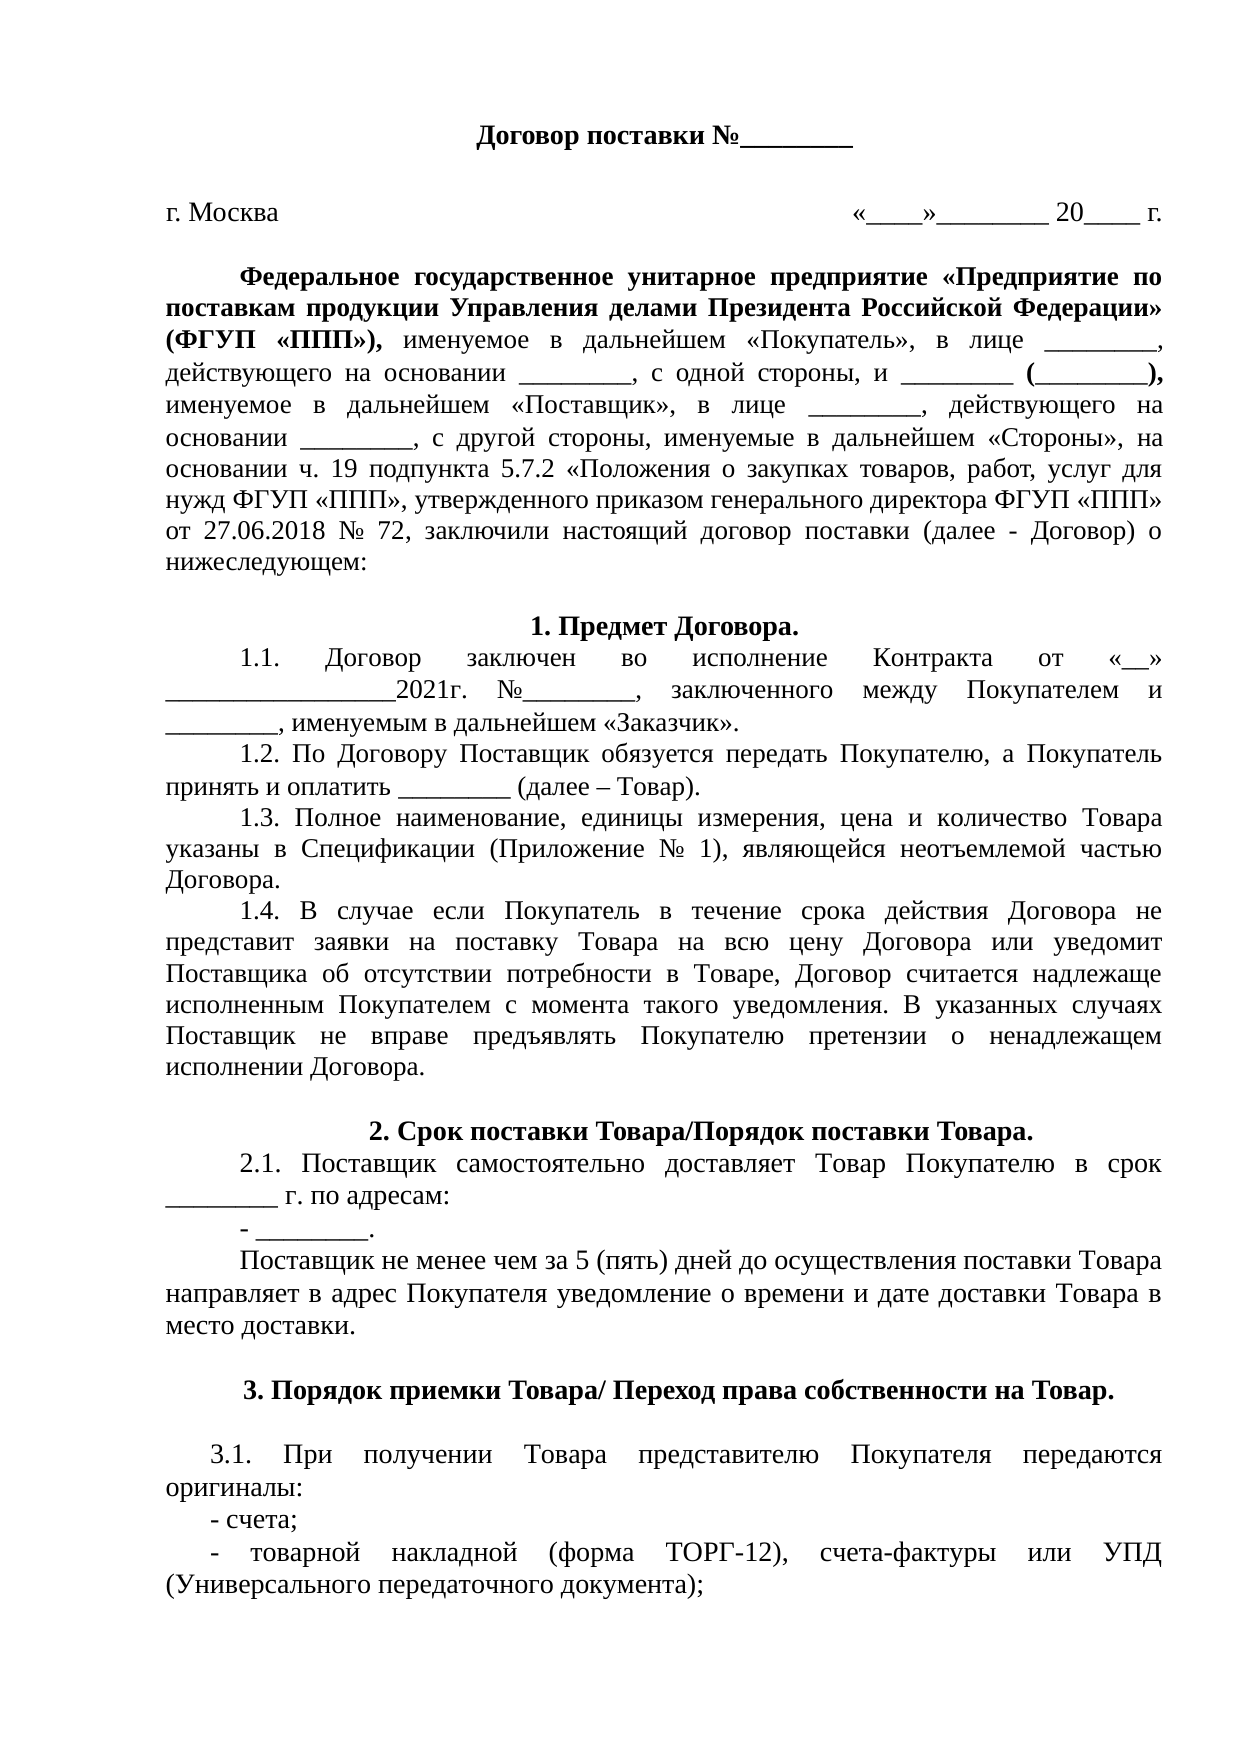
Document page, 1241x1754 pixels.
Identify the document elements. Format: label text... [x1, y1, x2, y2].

text Договор поставки №________ [165, 118, 1163, 151]
text 2.1. Поставщик самостоятельно доставляет Товар Покупателю в срок ________ г. по адресам: [165, 1146, 1163, 1211]
text 1. Предмет Договора. [165, 609, 1163, 641]
text - товарной накладной (форма ТОРГ-12), счета-фактуры или УПД (Универсального передаточного документа); [165, 1535, 1163, 1599]
text Федеральное государственное унитарное предприятие «Предприятие по поставкам продукции Управления делами Президента Российской Федерации» (ФГУП «ППП»), именуемое в дальнейшем «Покупатель», в лице ________, действующего на основании ________, с одной стороны, и ________ (________), именуемое в дальнейшем «Поставщик», в лице ________, действующего на основании ________, с другой стороны, именуемые в дальнейшем «Стороны», на основании ч. 19 подпункта 5.7.2 «Положения о закупках товаров, работ, услуг для нужд ФГУП «ППП», утвержденного приказом генерального директора ФГУП «ППП» от 27.06.2018 № 72, заключили настоящий договор поставки (далее - Договор) о нижеследующем: [165, 260, 1163, 577]
text г. Москва «____»________ 20____ г. [165, 195, 1163, 228]
text 1.3. Полное наименование, единицы измерения, цена и количество Товара указаны в Спецификации (Приложение № 1), являющейся неотъемлемой частью Договора. [165, 801, 1163, 894]
text 1.2. По Договору Поставщик обязуется передать Покупателю, а Покупатель принять и оплатить ________ (далее – Товар). [165, 737, 1163, 801]
text - счета; [165, 1502, 1163, 1535]
text 3.1. При получении Товара представителю Покупателя передаются оригиналы: [165, 1438, 1163, 1502]
text 3. Порядок приемки Товара/ Переход права собственности на Товар. [195, 1373, 1163, 1405]
text 2. Срок поставки Товара/Порядок поставки Товара. [165, 1114, 1163, 1146]
text 1.1. Договор заключен во исполнение Контракта от «__» _________________2021г. №________, заключенного между Покупателем и ________, именуемым в дальнейшем «Заказчик». [165, 641, 1163, 737]
text Поставщик не менее чем за 5 (пять) дней до осуществления поставки Товара направляет в адрес Покупателя уведомление о времени и дате доставки Товара в место доставки. [165, 1243, 1163, 1340]
text 1.4. В случае если Покупатель в течение срока действия Договора не представит заявки на поставку Товара на всю цену Договора или уведомит Поставщика об отсутствии потребности в Товаре, Договор считается надлежаще исполненным Покупателем с момента такого уведомления. В указанных случаях Поставщик не вправе предъявлять Покупателю претензии о ненадлежащем исполнении Договора. [165, 894, 1163, 1081]
text - ________. [165, 1211, 1163, 1243]
